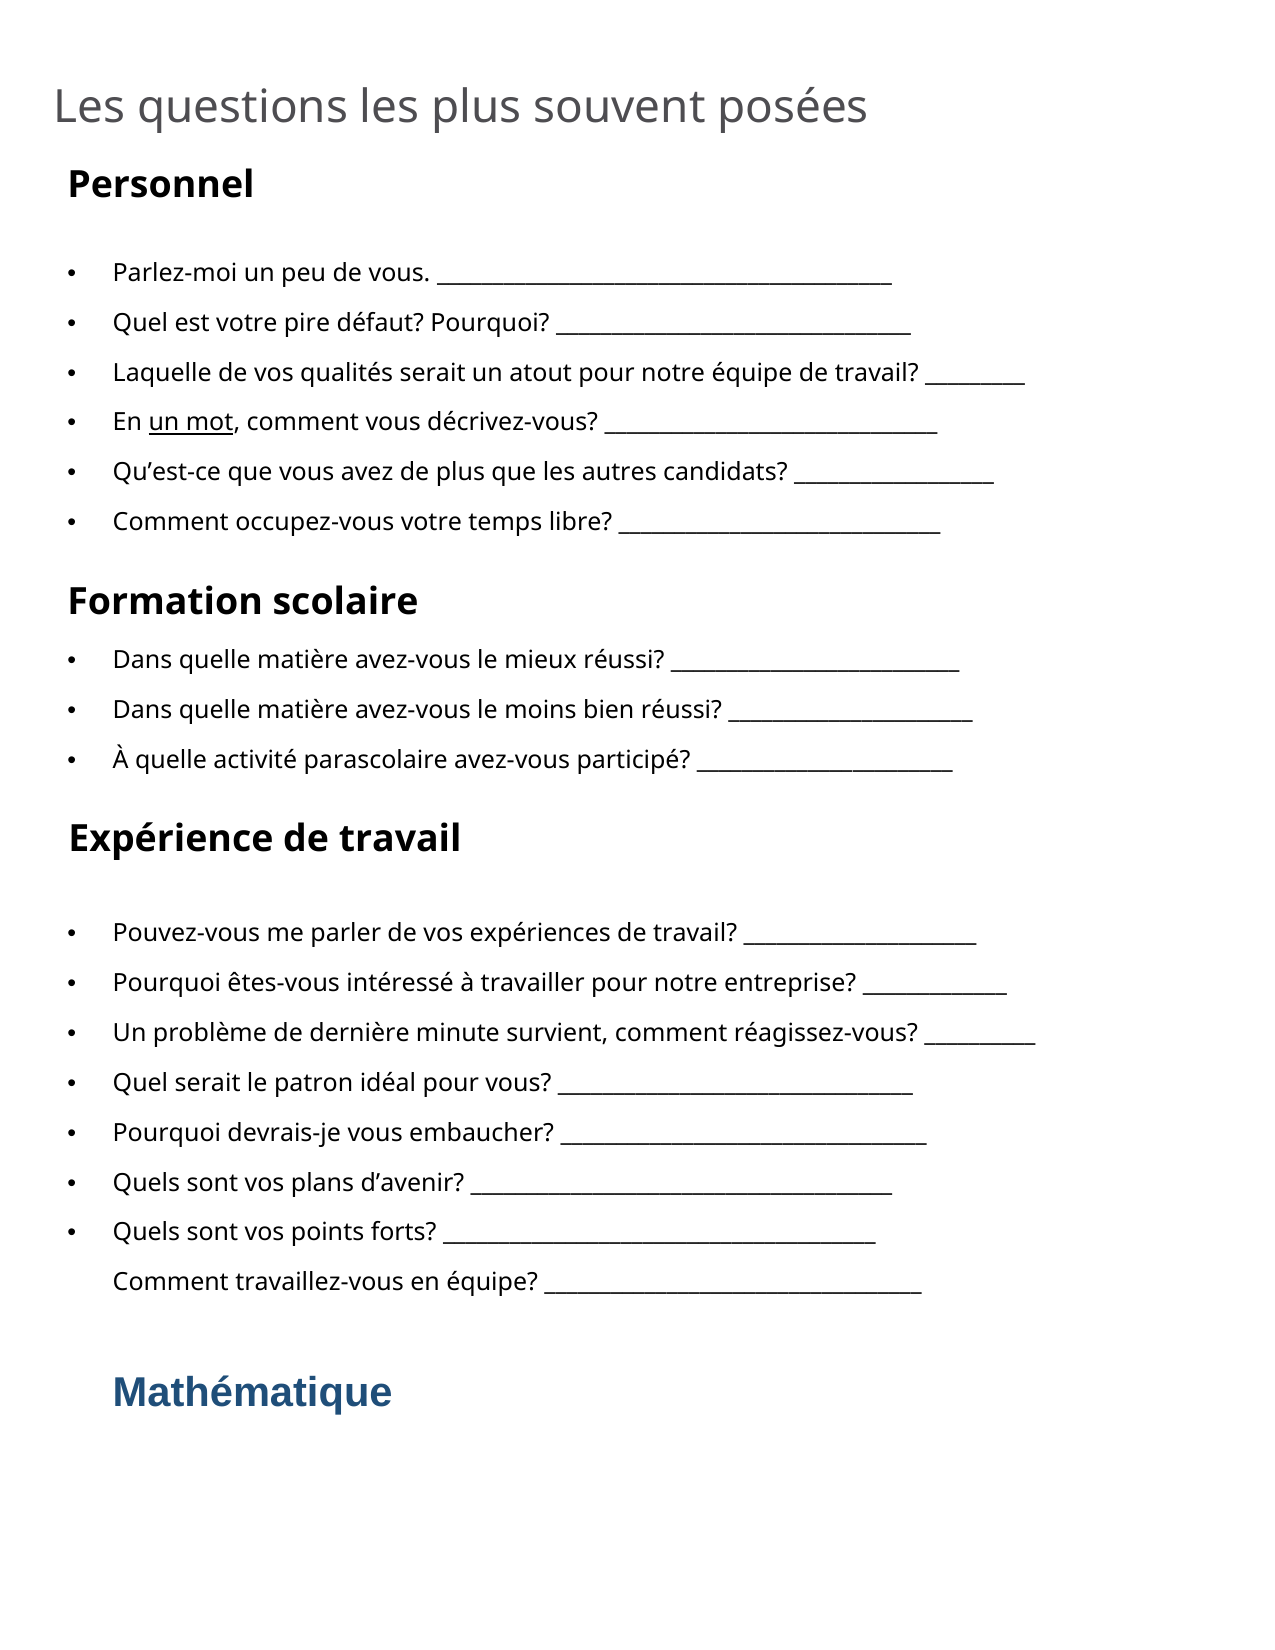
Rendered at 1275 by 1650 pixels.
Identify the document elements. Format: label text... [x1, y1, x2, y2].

list Quel est votre pire défaut? Pourquoi? ________________________________ [67, 304, 1222, 338]
list Pourquoi devrais-je vous embaucher? _________________________________ [67, 1114, 1222, 1148]
list Laquelle de vos qualités serait un atout pour notre équipe de travail? _________ [67, 354, 1222, 388]
text Expérience de travail [68, 812, 1222, 863]
list Parlez-moi un peu de vous. _________________________________________ [67, 254, 1222, 288]
list À quelle activité parascolaire avez-vous participé? _______________________ [67, 741, 1222, 775]
list Un problème de dernière minute survient, comment réagissez-vous? __________ [67, 1014, 1222, 1048]
text Les questions les plus souvent posées [53, 74, 1222, 136]
list Quel serait le patron idéal pour vous? ________________________________ [67, 1064, 1222, 1098]
text Formation scolaire [67, 574, 1222, 625]
list Dans quelle matière avez-vous le mieux réussi? __________________________ [67, 642, 1222, 676]
list Dans quelle matière avez-vous le moins bien réussi? ______________________ [67, 691, 1222, 726]
list Quels sont vos points forts? _______________________________________ [67, 1214, 1222, 1248]
list Pouvez-vous me parler de vos expériences de travail? _____________________ [67, 915, 1222, 949]
list Quels sont vos plans d’avenir? ______________________________________ [67, 1164, 1222, 1198]
list Comment occupez-vous votre temps libre? _____________________________ [67, 504, 1222, 538]
list Pourquoi êtes-vous intéressé à travailler pour notre entreprise? _____________ [67, 964, 1222, 999]
text Comment travaillez-vous en équipe? __________________________________ [112, 1264, 1162, 1298]
text Mathématique [112, 1367, 1162, 1415]
list En un mot, comment vous décrivez-vous? ______________________________ [67, 404, 1222, 438]
list Qu’est-ce que vous avez de plus que les autres candidats? __________________ [67, 454, 1222, 488]
text Personnel [67, 158, 1222, 209]
